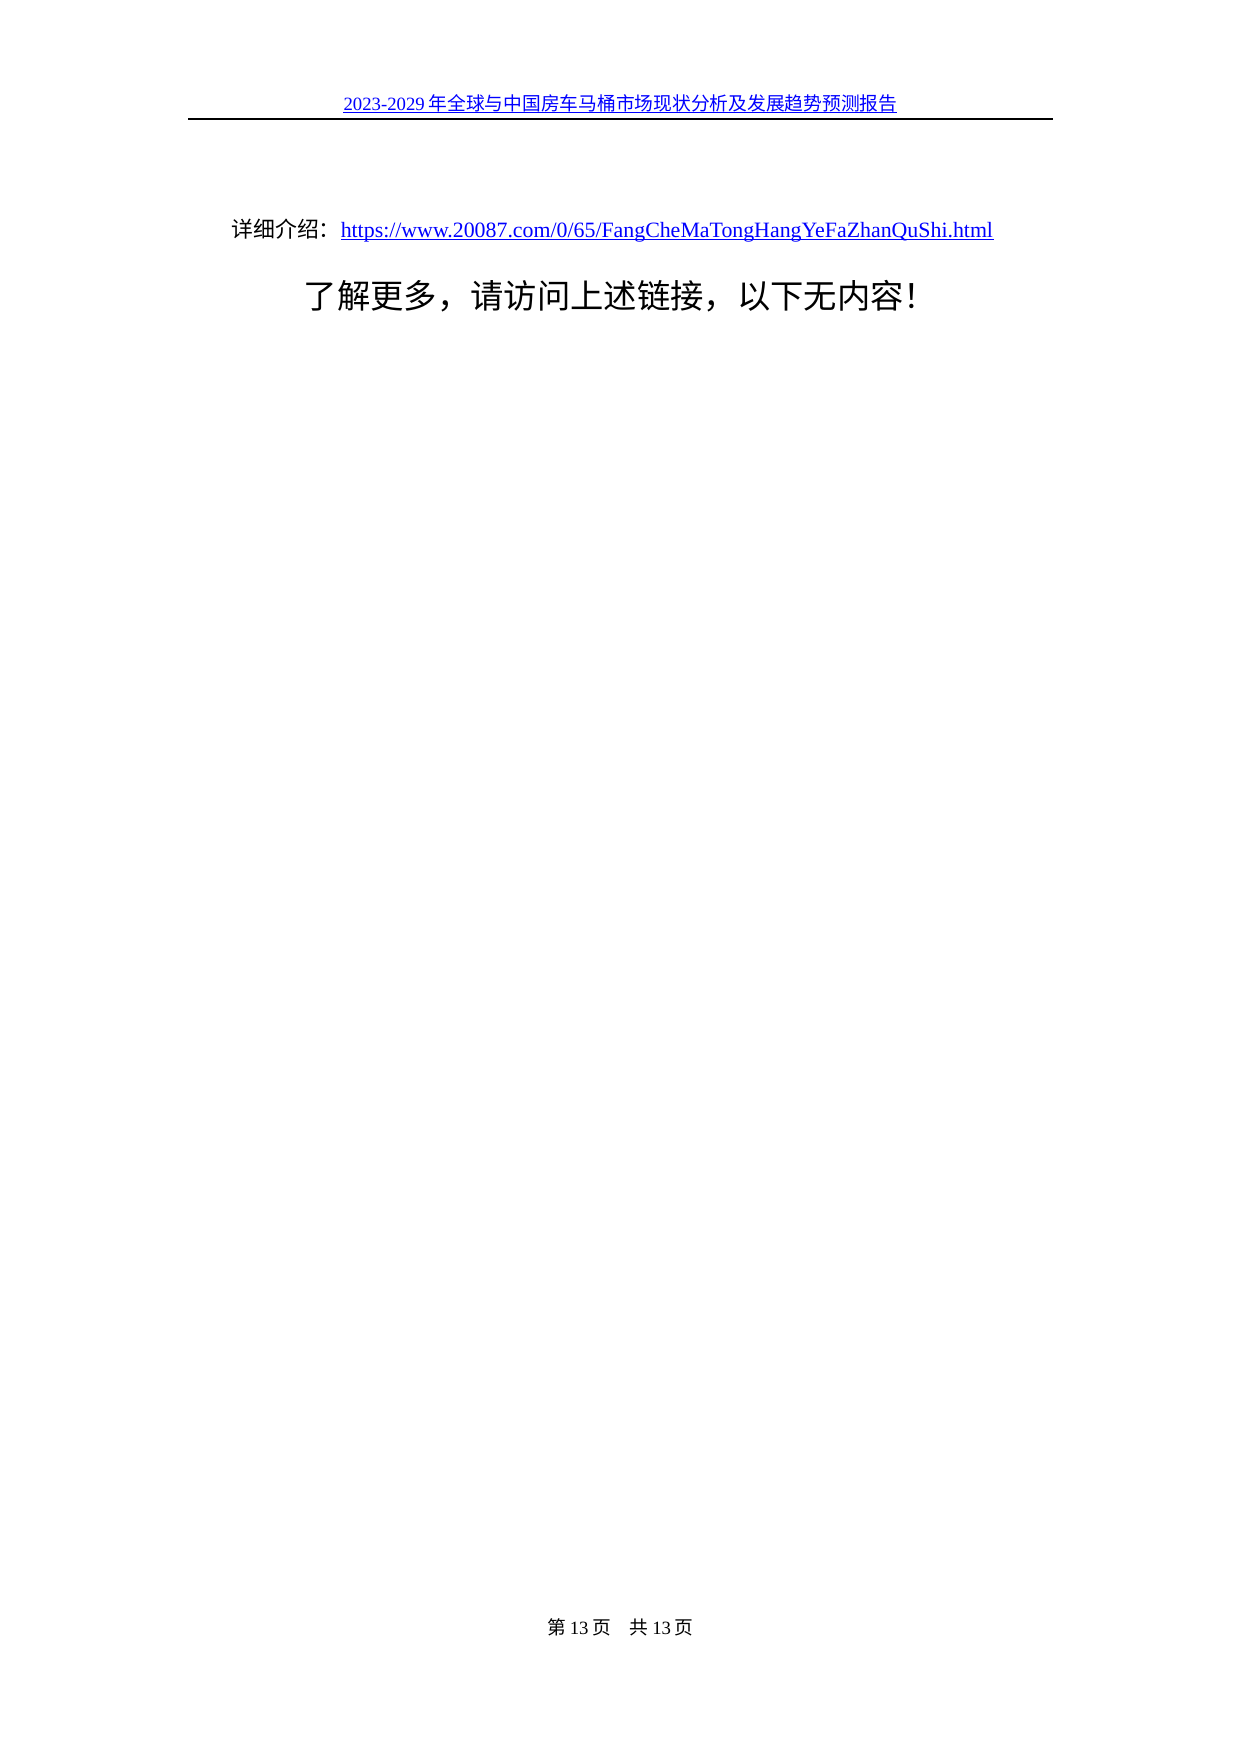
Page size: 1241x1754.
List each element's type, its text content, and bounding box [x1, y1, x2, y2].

text 详细介绍：https://www.20087.com/0/65/FangCheMaTongHangYeFaZhanQuShi.html [187, 212, 1053, 244]
title 了解更多，请访问上述链接，以下无内容！ [187, 262, 1053, 327]
